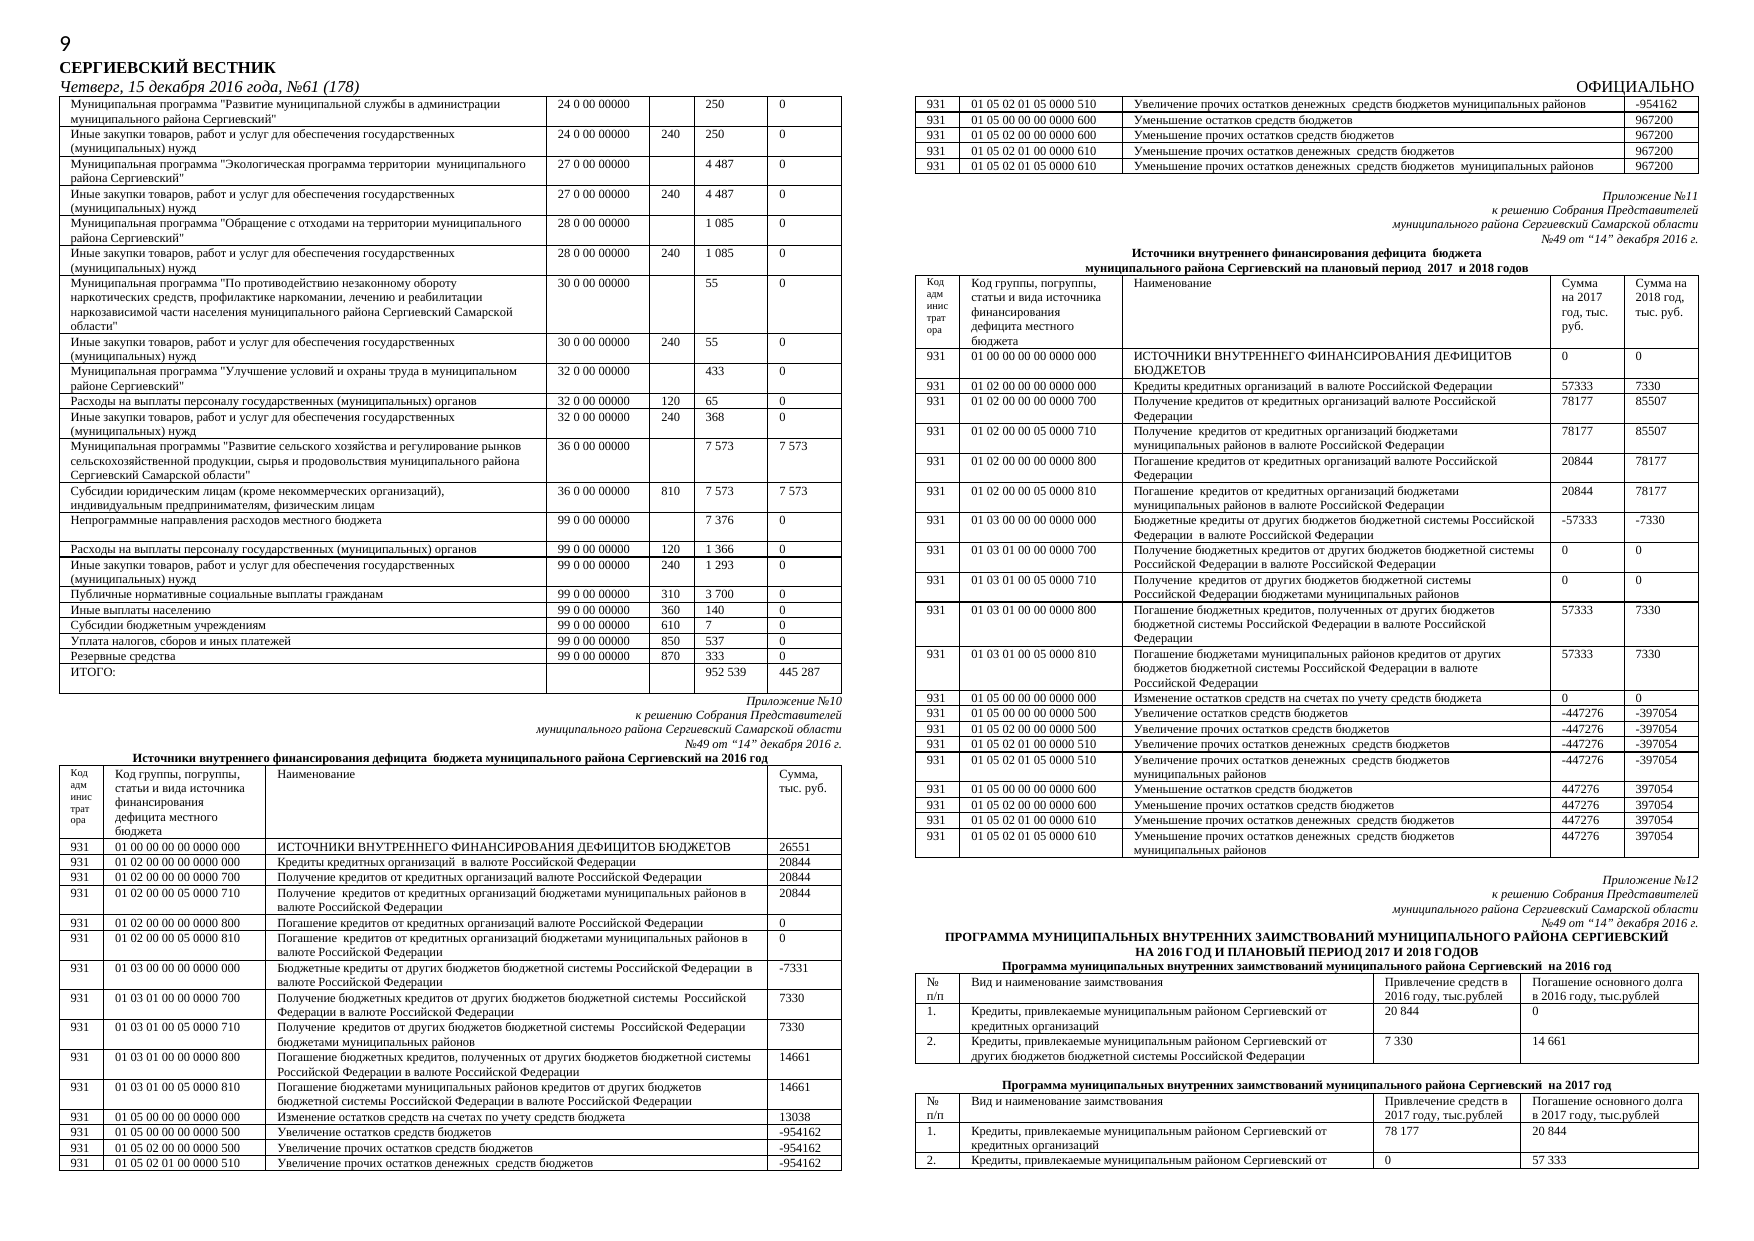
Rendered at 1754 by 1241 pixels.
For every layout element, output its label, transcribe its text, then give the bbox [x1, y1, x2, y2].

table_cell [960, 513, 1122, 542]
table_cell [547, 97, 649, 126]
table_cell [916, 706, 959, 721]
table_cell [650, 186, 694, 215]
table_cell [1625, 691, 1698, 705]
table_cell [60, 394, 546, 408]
text Приложение №11 [915, 188, 1698, 203]
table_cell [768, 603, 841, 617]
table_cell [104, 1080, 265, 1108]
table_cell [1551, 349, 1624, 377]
text муниципального района Сергиевский на плановый период 2017 и 2018 годов [915, 260, 1698, 275]
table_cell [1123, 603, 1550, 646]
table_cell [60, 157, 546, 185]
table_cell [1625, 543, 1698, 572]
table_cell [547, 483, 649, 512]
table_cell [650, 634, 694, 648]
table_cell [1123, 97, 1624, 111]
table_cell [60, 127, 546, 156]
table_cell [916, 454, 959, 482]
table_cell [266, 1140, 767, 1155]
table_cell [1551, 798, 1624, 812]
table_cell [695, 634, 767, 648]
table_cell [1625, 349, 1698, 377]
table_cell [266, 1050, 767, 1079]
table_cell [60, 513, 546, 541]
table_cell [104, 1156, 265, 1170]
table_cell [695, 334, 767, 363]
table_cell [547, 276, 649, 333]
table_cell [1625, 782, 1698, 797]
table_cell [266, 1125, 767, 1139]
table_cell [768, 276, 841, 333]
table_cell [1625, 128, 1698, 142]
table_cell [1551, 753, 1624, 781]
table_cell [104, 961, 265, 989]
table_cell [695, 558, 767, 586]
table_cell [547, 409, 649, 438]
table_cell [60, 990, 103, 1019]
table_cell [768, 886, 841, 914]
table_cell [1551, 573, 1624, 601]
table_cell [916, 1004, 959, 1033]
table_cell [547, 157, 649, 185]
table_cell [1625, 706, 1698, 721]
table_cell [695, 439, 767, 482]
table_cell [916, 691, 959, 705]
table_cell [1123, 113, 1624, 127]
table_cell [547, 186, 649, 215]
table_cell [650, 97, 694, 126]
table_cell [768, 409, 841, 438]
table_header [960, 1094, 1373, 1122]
text Источники внутреннего финансирования дефицита бюджета [915, 246, 1698, 260]
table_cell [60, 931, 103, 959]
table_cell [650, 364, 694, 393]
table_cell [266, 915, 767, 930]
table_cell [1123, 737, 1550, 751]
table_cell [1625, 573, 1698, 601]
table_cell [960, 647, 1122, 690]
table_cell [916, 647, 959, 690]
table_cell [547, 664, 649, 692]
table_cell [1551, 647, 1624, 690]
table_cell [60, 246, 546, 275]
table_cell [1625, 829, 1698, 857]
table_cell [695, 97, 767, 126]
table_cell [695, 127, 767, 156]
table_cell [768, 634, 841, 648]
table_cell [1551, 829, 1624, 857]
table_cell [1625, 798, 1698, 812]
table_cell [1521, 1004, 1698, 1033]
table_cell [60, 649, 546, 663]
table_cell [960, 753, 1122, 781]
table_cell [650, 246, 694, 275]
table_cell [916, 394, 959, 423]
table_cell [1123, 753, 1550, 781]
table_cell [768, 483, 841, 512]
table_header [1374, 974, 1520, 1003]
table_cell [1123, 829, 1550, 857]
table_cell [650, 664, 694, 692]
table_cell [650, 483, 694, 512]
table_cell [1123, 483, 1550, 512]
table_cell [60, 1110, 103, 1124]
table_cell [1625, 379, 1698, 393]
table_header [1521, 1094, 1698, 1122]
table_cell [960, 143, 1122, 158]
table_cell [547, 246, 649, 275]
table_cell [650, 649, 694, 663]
text №49 от “14” декабря 2016 г. [915, 916, 1698, 930]
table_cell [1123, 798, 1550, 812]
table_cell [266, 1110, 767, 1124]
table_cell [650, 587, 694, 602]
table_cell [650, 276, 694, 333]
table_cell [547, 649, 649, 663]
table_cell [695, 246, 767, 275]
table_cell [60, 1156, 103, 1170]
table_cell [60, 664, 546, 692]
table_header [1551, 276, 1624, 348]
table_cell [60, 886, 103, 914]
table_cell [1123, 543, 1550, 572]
text Приложение №12 [915, 873, 1698, 887]
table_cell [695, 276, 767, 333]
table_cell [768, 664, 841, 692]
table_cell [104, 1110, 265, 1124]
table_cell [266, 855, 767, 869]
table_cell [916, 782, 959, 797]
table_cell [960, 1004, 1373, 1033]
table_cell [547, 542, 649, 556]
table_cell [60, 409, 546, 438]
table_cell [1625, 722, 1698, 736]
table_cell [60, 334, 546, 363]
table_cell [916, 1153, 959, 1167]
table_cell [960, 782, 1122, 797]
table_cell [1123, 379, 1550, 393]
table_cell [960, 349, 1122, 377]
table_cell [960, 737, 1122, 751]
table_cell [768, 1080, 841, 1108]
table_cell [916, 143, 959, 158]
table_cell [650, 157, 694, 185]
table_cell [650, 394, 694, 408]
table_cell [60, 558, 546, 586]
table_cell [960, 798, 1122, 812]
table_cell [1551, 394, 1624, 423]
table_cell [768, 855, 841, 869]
text к решению Собрания Представителей [915, 887, 1698, 901]
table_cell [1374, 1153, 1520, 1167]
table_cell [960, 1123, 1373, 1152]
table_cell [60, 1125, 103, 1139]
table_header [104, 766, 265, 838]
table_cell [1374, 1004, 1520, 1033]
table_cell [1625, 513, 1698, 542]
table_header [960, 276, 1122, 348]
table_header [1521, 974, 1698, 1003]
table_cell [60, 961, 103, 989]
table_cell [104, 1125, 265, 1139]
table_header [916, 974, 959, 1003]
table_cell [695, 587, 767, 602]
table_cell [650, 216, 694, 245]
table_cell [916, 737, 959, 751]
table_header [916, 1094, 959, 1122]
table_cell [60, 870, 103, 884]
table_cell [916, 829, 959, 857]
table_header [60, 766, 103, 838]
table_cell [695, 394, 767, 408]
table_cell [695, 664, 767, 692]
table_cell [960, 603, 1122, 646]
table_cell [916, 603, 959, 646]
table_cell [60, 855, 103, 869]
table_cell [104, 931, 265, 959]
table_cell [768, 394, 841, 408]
text Источники внутреннего финансирования дефицита бюджета муниципального района Сергиевский на 2016 год [59, 751, 842, 765]
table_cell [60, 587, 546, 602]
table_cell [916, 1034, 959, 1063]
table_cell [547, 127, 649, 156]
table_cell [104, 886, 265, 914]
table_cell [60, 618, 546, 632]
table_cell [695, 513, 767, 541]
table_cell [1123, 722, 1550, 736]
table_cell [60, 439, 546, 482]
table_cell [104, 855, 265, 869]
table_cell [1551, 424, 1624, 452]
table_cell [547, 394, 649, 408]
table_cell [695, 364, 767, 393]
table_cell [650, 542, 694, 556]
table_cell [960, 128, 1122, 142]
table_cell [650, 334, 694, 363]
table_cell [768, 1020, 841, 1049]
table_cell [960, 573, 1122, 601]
text к решению Собрания Представителей [59, 708, 842, 722]
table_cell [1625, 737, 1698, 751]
text к решению Собрания Представителей [915, 203, 1698, 217]
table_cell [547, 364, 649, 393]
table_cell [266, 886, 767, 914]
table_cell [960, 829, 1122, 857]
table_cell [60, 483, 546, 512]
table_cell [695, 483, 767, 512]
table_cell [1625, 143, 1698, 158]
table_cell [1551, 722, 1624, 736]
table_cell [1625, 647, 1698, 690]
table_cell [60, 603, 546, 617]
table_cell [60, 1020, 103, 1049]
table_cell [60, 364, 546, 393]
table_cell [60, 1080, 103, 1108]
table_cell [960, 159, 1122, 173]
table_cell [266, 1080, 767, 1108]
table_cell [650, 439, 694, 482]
text муниципального района Сергиевский Самарской области [915, 217, 1698, 232]
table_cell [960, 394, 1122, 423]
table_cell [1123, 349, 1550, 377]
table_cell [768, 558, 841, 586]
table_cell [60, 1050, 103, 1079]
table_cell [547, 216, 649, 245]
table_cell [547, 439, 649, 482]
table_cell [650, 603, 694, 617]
text Программа муниципальных внутренних заимствований муниципального района Сергиевский на 2017 год [915, 1078, 1698, 1092]
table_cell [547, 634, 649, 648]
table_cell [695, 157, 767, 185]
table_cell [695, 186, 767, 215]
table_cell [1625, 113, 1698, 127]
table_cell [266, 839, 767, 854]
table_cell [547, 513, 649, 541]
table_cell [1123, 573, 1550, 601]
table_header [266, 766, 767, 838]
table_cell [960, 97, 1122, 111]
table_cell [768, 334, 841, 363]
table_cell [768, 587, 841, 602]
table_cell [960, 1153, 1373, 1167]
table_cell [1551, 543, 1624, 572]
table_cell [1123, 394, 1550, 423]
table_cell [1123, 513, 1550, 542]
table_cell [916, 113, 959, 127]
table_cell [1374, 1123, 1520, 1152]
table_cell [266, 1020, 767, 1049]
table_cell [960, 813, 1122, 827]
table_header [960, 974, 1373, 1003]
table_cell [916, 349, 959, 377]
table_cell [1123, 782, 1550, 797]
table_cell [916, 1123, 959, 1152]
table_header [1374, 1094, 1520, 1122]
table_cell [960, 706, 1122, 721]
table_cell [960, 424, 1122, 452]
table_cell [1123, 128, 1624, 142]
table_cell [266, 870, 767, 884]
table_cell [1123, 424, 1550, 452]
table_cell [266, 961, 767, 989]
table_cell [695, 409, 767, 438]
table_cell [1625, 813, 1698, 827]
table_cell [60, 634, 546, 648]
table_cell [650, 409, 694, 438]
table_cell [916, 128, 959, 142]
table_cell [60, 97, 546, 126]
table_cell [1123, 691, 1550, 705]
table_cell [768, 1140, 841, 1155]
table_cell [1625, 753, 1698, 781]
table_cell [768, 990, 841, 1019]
text муниципального района Сергиевский Самарской области [915, 901, 1698, 916]
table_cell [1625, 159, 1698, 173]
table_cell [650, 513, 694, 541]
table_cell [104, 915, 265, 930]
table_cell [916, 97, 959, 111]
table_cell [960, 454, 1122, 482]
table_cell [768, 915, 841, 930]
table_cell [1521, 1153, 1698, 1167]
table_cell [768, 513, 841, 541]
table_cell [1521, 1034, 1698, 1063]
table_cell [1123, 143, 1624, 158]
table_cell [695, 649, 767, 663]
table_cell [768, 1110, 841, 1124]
text НА 2016 ГОД И ПЛАНОВЫЙ ПЕРИОД 2017 И 2018 ГОДОВ [915, 944, 1698, 959]
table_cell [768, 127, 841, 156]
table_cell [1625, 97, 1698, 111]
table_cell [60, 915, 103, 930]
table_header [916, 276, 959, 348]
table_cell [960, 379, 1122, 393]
text Программа муниципальных внутренних заимствований муниципального района Сергиевский на 2016 год [915, 959, 1698, 973]
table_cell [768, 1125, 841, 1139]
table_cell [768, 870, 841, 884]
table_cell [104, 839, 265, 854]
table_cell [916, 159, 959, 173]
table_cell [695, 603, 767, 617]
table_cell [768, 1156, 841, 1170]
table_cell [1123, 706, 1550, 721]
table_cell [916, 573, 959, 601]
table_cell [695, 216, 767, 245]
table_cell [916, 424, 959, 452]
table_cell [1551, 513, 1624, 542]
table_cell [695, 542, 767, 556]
text ПРОГРАММА МУНИЦИПАЛЬНЫХ ВНУТРЕННИХ ЗАИМСТВОВАНИЙ МУНИЦИПАЛЬНОГО РАЙОНА СЕРГИЕВСКИЙ [915, 930, 1698, 944]
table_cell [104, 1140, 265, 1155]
text Приложение №10 [59, 694, 842, 708]
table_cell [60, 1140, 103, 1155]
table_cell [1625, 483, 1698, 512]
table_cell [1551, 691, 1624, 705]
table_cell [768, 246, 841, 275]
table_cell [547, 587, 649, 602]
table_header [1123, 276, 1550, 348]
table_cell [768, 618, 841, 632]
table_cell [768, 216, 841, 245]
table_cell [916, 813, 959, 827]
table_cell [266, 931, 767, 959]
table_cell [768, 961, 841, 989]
text муниципального района Сергиевский Самарской области [59, 722, 842, 737]
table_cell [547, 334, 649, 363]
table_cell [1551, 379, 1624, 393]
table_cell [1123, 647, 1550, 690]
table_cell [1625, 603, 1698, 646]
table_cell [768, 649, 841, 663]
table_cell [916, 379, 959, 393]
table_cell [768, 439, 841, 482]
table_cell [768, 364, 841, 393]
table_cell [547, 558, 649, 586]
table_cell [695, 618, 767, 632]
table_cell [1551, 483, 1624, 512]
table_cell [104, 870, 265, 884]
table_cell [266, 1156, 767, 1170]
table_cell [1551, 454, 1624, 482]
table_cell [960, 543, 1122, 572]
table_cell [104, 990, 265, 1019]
text №49 от “14” декабря 2016 г. [915, 232, 1698, 246]
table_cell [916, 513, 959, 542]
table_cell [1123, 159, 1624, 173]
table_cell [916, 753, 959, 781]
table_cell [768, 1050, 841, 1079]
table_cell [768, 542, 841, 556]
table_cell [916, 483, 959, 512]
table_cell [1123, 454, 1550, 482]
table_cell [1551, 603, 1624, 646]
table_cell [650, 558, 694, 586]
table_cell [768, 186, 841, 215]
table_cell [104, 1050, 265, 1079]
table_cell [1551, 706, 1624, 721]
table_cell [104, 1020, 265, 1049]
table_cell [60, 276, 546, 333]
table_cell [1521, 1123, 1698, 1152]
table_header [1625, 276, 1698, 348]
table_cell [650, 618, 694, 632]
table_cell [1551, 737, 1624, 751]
text №49 от “14” декабря 2016 г. [59, 737, 842, 751]
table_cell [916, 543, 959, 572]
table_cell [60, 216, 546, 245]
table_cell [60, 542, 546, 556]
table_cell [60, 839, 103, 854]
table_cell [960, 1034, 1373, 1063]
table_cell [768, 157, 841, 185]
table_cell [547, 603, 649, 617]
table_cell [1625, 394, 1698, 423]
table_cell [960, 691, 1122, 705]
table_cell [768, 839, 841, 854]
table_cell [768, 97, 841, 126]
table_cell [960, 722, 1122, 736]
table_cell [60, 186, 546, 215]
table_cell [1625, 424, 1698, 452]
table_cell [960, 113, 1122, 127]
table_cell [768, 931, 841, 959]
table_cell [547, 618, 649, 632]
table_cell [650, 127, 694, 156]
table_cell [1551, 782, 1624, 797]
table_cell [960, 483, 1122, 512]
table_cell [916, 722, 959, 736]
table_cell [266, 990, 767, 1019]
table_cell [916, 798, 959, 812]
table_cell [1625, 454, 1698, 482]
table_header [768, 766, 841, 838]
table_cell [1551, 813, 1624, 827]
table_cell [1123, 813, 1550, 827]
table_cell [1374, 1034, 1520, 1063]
